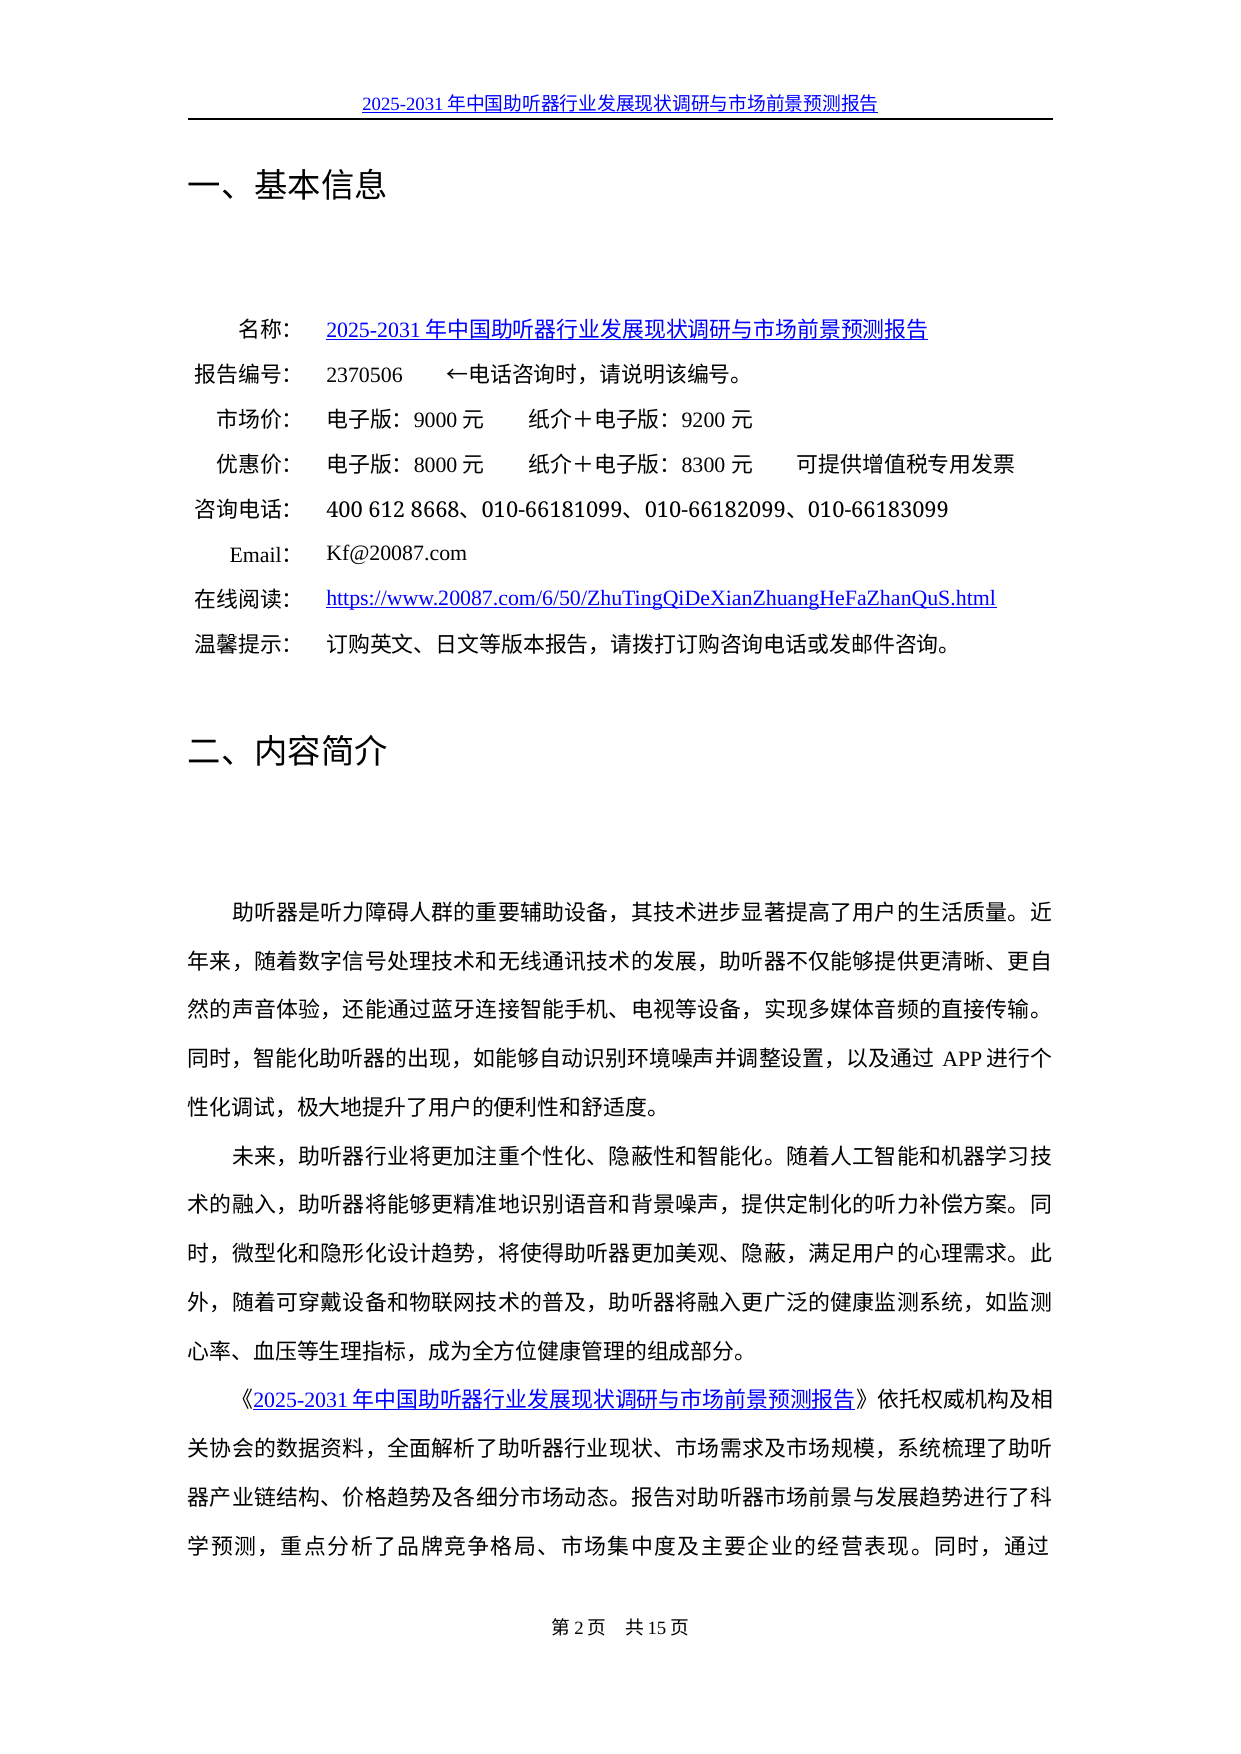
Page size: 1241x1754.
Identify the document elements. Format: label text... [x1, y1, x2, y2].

table_cell 电子版：8000 元 纸介＋电子版：8300 元 可提供增值税专用发票 [315, 447, 1073, 492]
title 一、基本信息 [187, 150, 1053, 215]
table_cell 电子版：9000 元 纸介＋电子版：9200 元 [315, 402, 1073, 447]
table_cell 2370506 ←电话咨询时，请说明该编号。 [315, 357, 1073, 402]
table_cell 市场价： [167, 402, 315, 447]
table_header 2025-2031年中国助听器行业发展现状调研与市场前景预测报告 [315, 312, 1073, 357]
table_cell 优惠价： [167, 447, 315, 492]
table_cell 订购英文、日文等版本报告，请拨打订购咨询电话或发邮件咨询。 [315, 627, 1073, 672]
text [187, 894, 1053, 1561]
table_cell 报告编号： [167, 357, 315, 402]
table_cell 咨询电话： [167, 492, 315, 537]
table_cell 在线阅读： [167, 582, 315, 627]
title 二、内容简介 [187, 717, 1053, 782]
table_cell 400 612 8668、010-66181099、010-66182099、010-66183099 [315, 492, 1073, 537]
table_cell Email： [167, 537, 315, 582]
table_header 名称： [167, 312, 315, 357]
table_cell 温馨提示： [167, 627, 315, 672]
table_cell Kf@20087.com [315, 537, 1073, 582]
table_cell [315, 582, 1073, 627]
